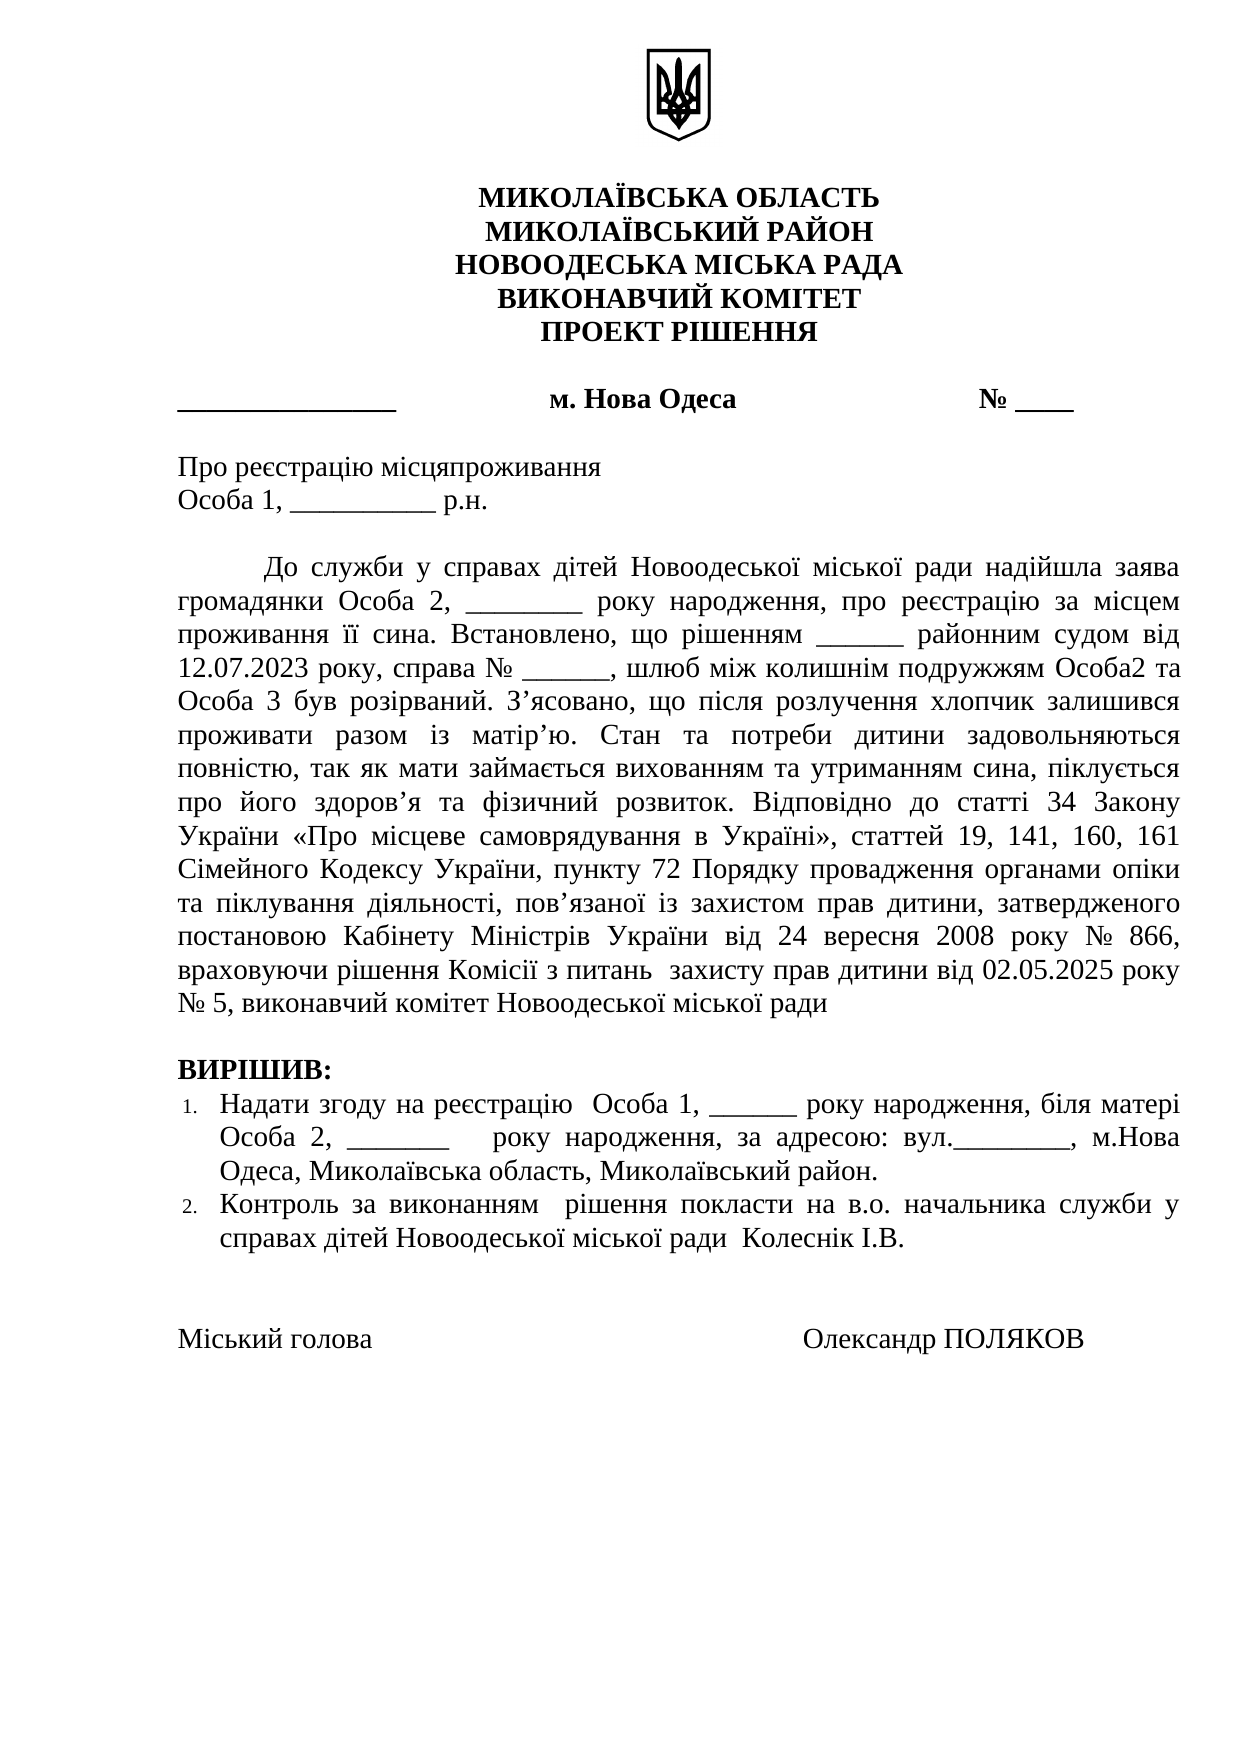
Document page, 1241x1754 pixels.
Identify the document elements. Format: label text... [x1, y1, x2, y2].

text Особа 1, __________ р.н. [177, 482, 1181, 516]
text _______________ м. Нова Одеса № ____ [177, 382, 1181, 415]
text НОВООДЕСЬКА МІСЬКА РАДА [177, 247, 1181, 281]
text Міський голова Олександр ПОЛЯКОВ [177, 1321, 1181, 1354]
text МИКОЛАЇВСЬКА ОБЛАСТЬ [177, 180, 1181, 214]
text ВИКОНАВЧИЙ КОМІТЕТ [177, 281, 1181, 314]
text ВИРІШИВ: [177, 1052, 1181, 1086]
text Про реєстрацію місцяпроживання [177, 449, 1181, 482]
picture [634, 44, 724, 147]
list Надати згоду на реєстрацію Особа 1, ______ року народження, біля матері Особа 2, _______ року народження, за адресою: вул.________, м.Нова Одеса, Миколаївська область, Миколаївський район. [182, 1086, 1181, 1187]
text ПРОЕКТ РІШЕННЯ [177, 314, 1181, 348]
text МИКОЛАЇВСЬКИЙ РАЙОН [177, 214, 1181, 247]
list Контроль за виконанням рішення покласти на в.о. начальника служби у справах дітей Новоодеської міської ради Колеснік І.В. [182, 1187, 1181, 1254]
text До служби у справах дітей Новоодеської міської ради надійшла заява громадянки Особа 2, ________ року народження, про реєстрацію за місцем проживання її сина. Встановлено, що рішенням ______ районним судом від 12.07.2023 року, справа № ______, шлюб між колишнім подружжям Особа2 та Особа 3 був розірваний. З’ясовано, що після розлучення хлопчик залишився проживати разом із матір’ю. Стан та потреби дитини задовольняються повністю, так як мати займається вихованням та утриманням сина, піклується про його здоров’я та фізичний розвиток. Відповідно до статті 34 Закону України «Про місцеве самоврядування в Україні», статтей 19, 141, 160, 161 Сімейного Кодексу України, пункту 72 Порядку провадження органами опіки та піклування діяльності, пов’язаної із захистом прав дитини, затвердженого постановою Кабінету Міністрів України від 24 вересня 2008 року № 866, враховуючи рішення Комісії з питань захисту прав дитини від 02.05.2025 року № 5, виконавчий комітет Новоодеської міської ради [177, 549, 1181, 1019]
